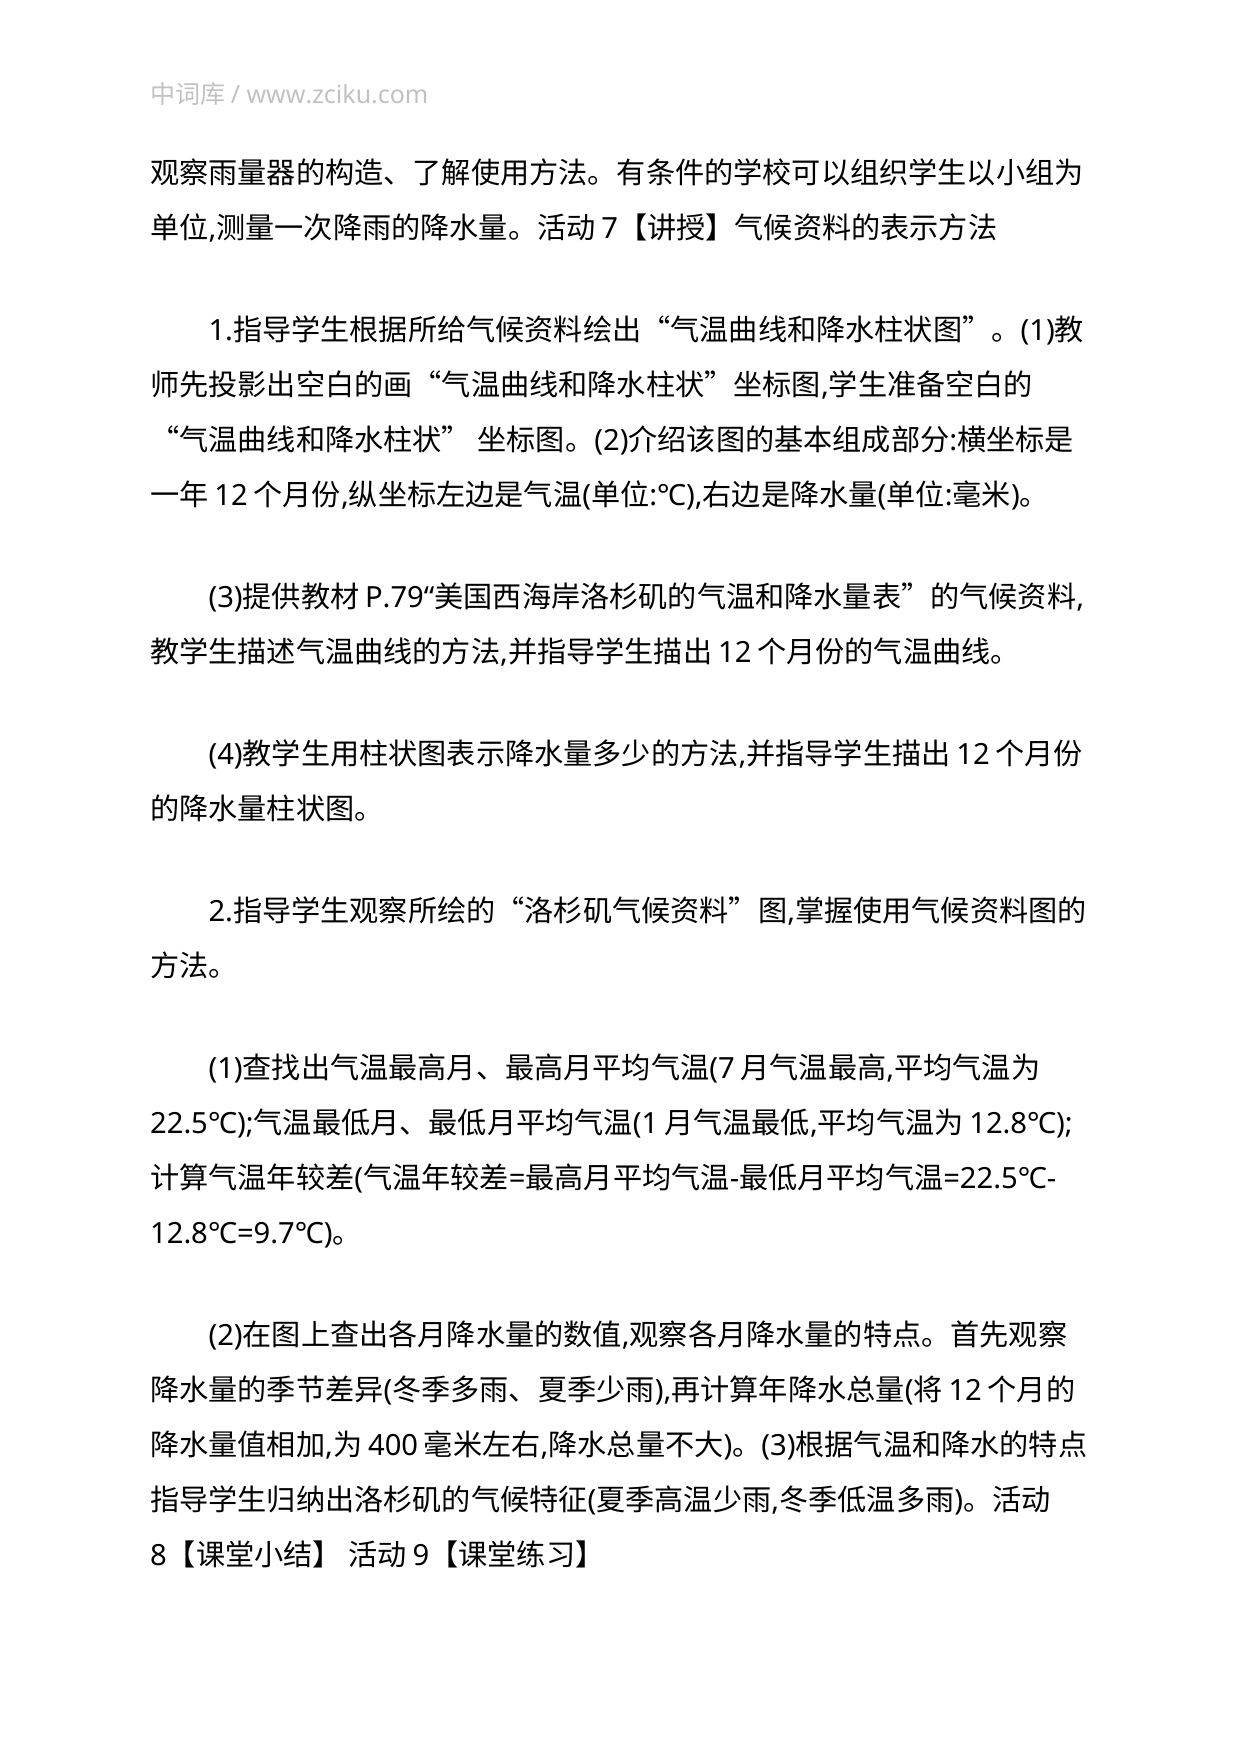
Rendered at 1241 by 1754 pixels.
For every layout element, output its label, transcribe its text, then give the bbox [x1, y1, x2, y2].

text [150, 150, 1090, 247]
text (3)提供教材P.79“美国西海岸洛杉矶的气温和降水量表”的气候资料,教学生描述气温曲线的方法,并指导学生描出12个月份的气温曲线。 [150, 574, 1090, 671]
text (4)教学生用柱状图表示降水量多少的方法,并指导学生描出12个月份的降水量柱状图。 [150, 731, 1090, 828]
text (1)查找出气温最高月、最高月平均气温(7月气温最高,平均气温为22.5℃);气温最低月、最低月平均气温(1月气温最低,平均气温为12.8℃);计算气温年较差(气温年较差=最高月平均气温-最低月平均气温=22.5℃-12.8℃=9.7℃)。 [150, 1044, 1090, 1252]
text (2)在图上查出各月降水量的数值,观察各月降水量的特点。首先观察降水量的季节差异(冬季多雨、夏季少雨),再计算年降水总量(将12个月的降水量值相加,为400毫米左右,降水总量不大)。(3)根据气温和降水的特点指导学生归纳出洛杉矶的气候特征(夏季高温少雨,冬季低温多雨)。活动8【课堂小结】 活动9【课堂练习】 [150, 1311, 1090, 1574]
text 2.指导学生观察所绘的“洛杉矶气候资料”图,掌握使用气候资料图的方法。 [150, 888, 1090, 985]
text 1.指导学生根据所给气候资料绘出“气温曲线和降水柱状图”。(1)教师先投影出空白的画“气温曲线和降水柱状”坐标图,学生准备空白的“气温曲线和降水柱状” 坐标图。(2)介绍该图的基本组成部分:横坐标是一年12个月份,纵坐标左边是气温(单位:℃),右边是降水量(单位:毫米)。 [150, 307, 1090, 514]
